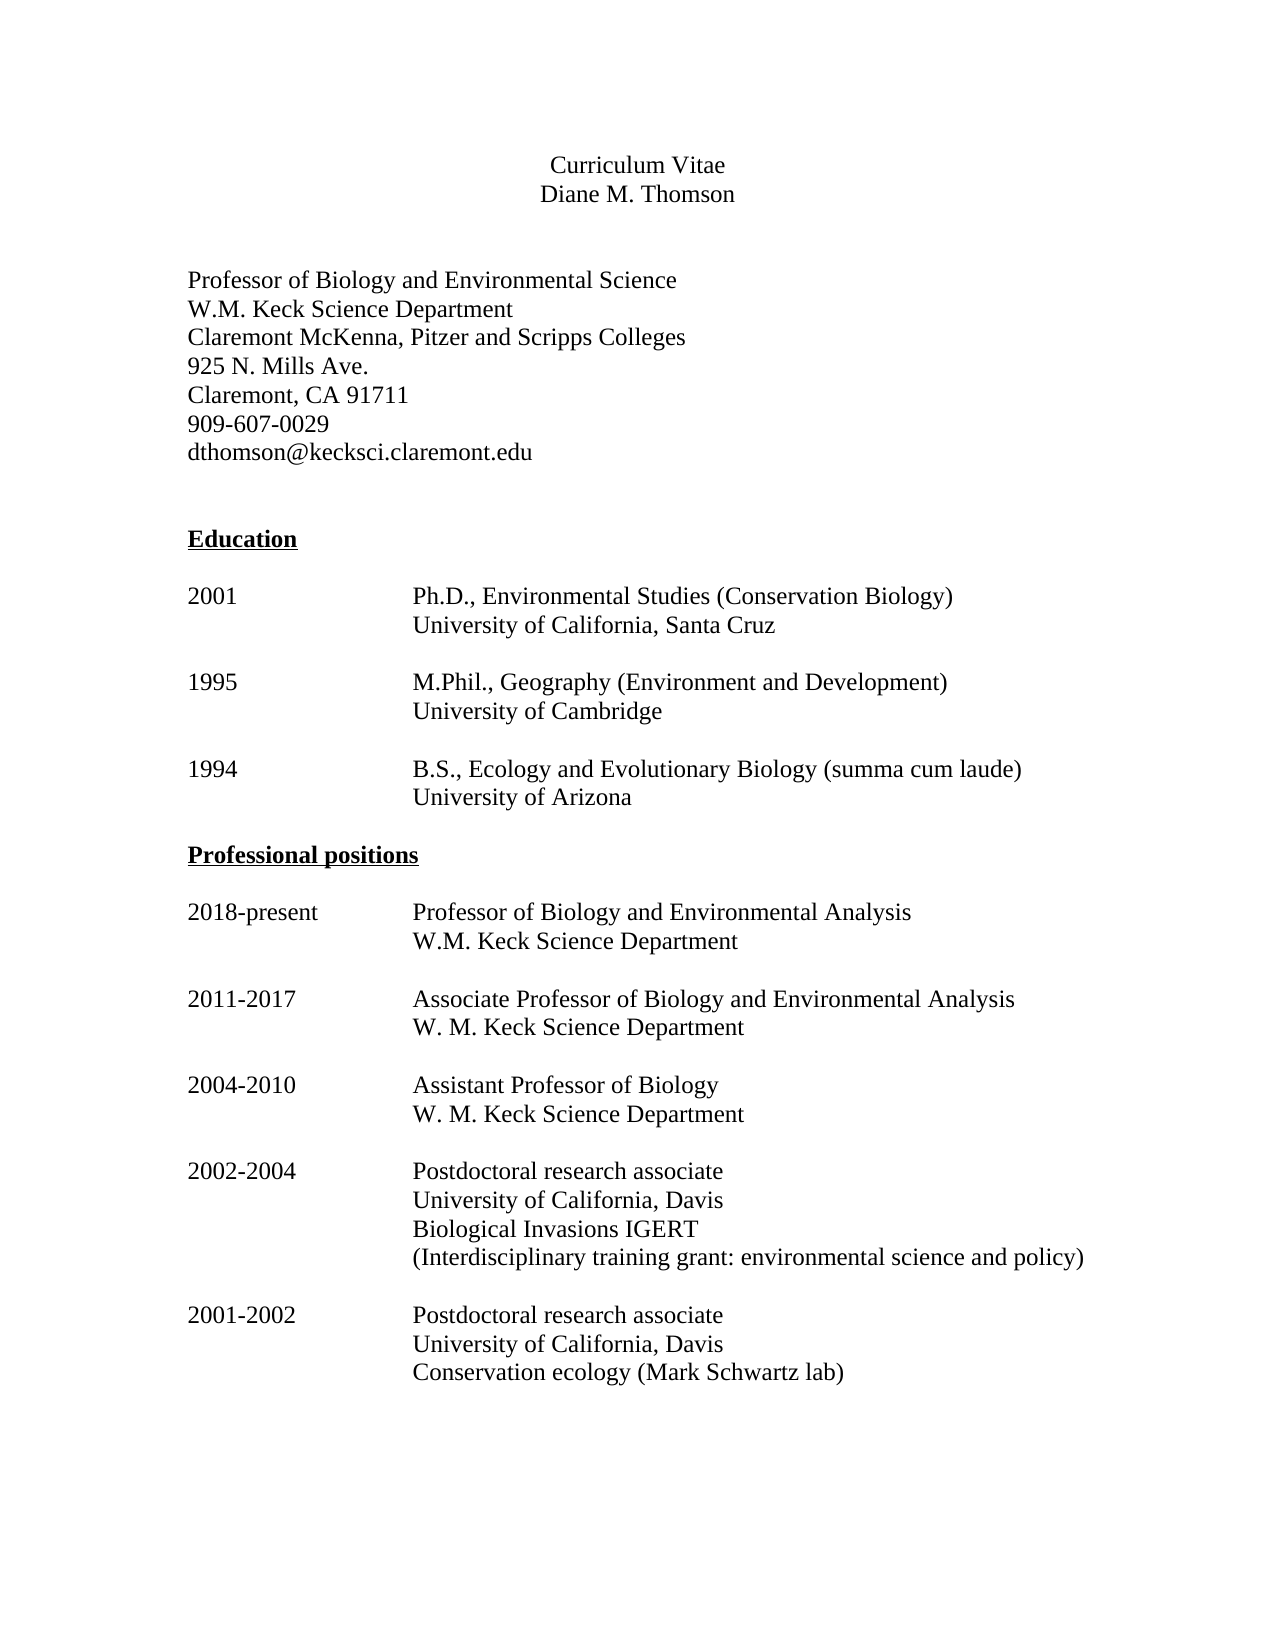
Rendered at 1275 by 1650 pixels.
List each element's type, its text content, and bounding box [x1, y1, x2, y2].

text (Interdisciplinary training grant: environmental science and policy) [187, 1242, 1087, 1271]
subtitle Professional positions [187, 840, 1087, 869]
text W.M. Keck Science Department [187, 926, 1087, 955]
text 1994 B.S., Ecology and Evolutionary Biology (summa cum laude) [187, 754, 1087, 782]
text , Davis [187, 1185, 1087, 1214]
text 2001 Ph.D., Environmental Studies (Conservation Biology) [187, 581, 1087, 610]
text 2011-2017 Associate Professor of Biology and Environmental Analysis [187, 984, 1087, 1012]
text Curriculum Vitae [187, 150, 1087, 179]
subtitle Education [187, 524, 1087, 552]
text W. M. Keck Science Department [187, 1012, 1087, 1041]
text Claremont McKenna, Pitzer and Scripps Colleges [187, 322, 1087, 351]
text W.M. Keck Science Department [187, 294, 1087, 322]
text 909-607-0029 [187, 409, 1087, 437]
text 2004-2010 Assistant Professor of Biology [187, 1070, 1087, 1099]
text Professor of Biology and Environmental Science [187, 265, 1087, 294]
text W. M. Keck Science Department [187, 1099, 1087, 1127]
text 1995 M.Phil., Geography (Environment and Development) [187, 667, 1087, 696]
text , 91711 [187, 380, 1087, 409]
text 2018-present Professor of Biology and Environmental Analysis [187, 897, 1087, 926]
text dthomson@kecksci.claremont.edu [187, 437, 1087, 466]
text of , [187, 610, 1087, 639]
text 2002-2004 Postdoctoral research associate [187, 1156, 1087, 1185]
text , Davis [187, 1329, 1087, 1357]
text 2001-2002 Postdoctoral research associate [187, 1300, 1087, 1329]
text Diane M. Thomson [187, 179, 1087, 207]
text Conservation ecology (Mark Schwartz lab) [187, 1357, 1087, 1386]
text Biological Invasions IGERT [187, 1214, 1087, 1242]
